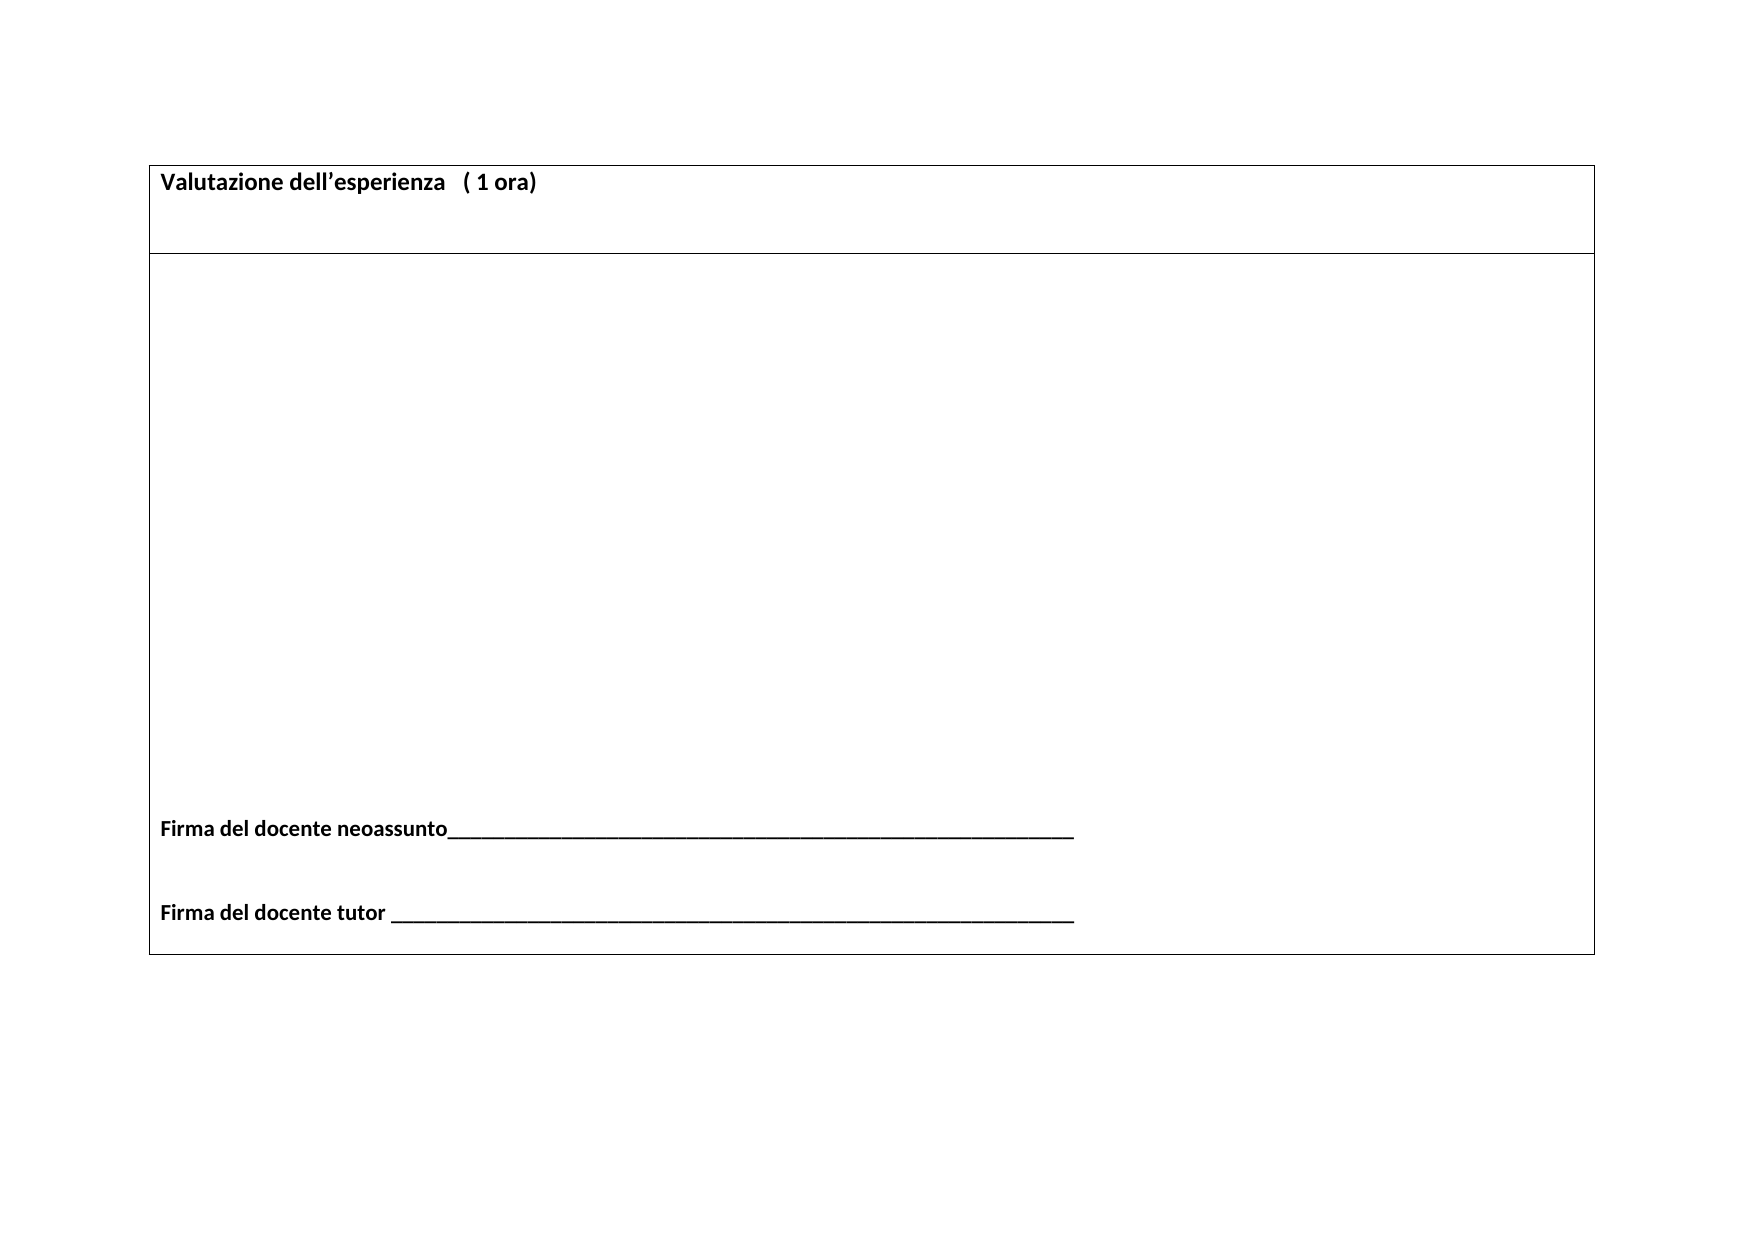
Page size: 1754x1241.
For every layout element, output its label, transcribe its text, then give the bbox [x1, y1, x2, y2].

table_header Valutazione dell’esperienza ( 1 ora) [150, 166, 1594, 253]
table_cell Firma del docente neoassunto_______________________________________________________ Firma del docente tutor ____________________________________________________________ [150, 254, 1594, 954]
